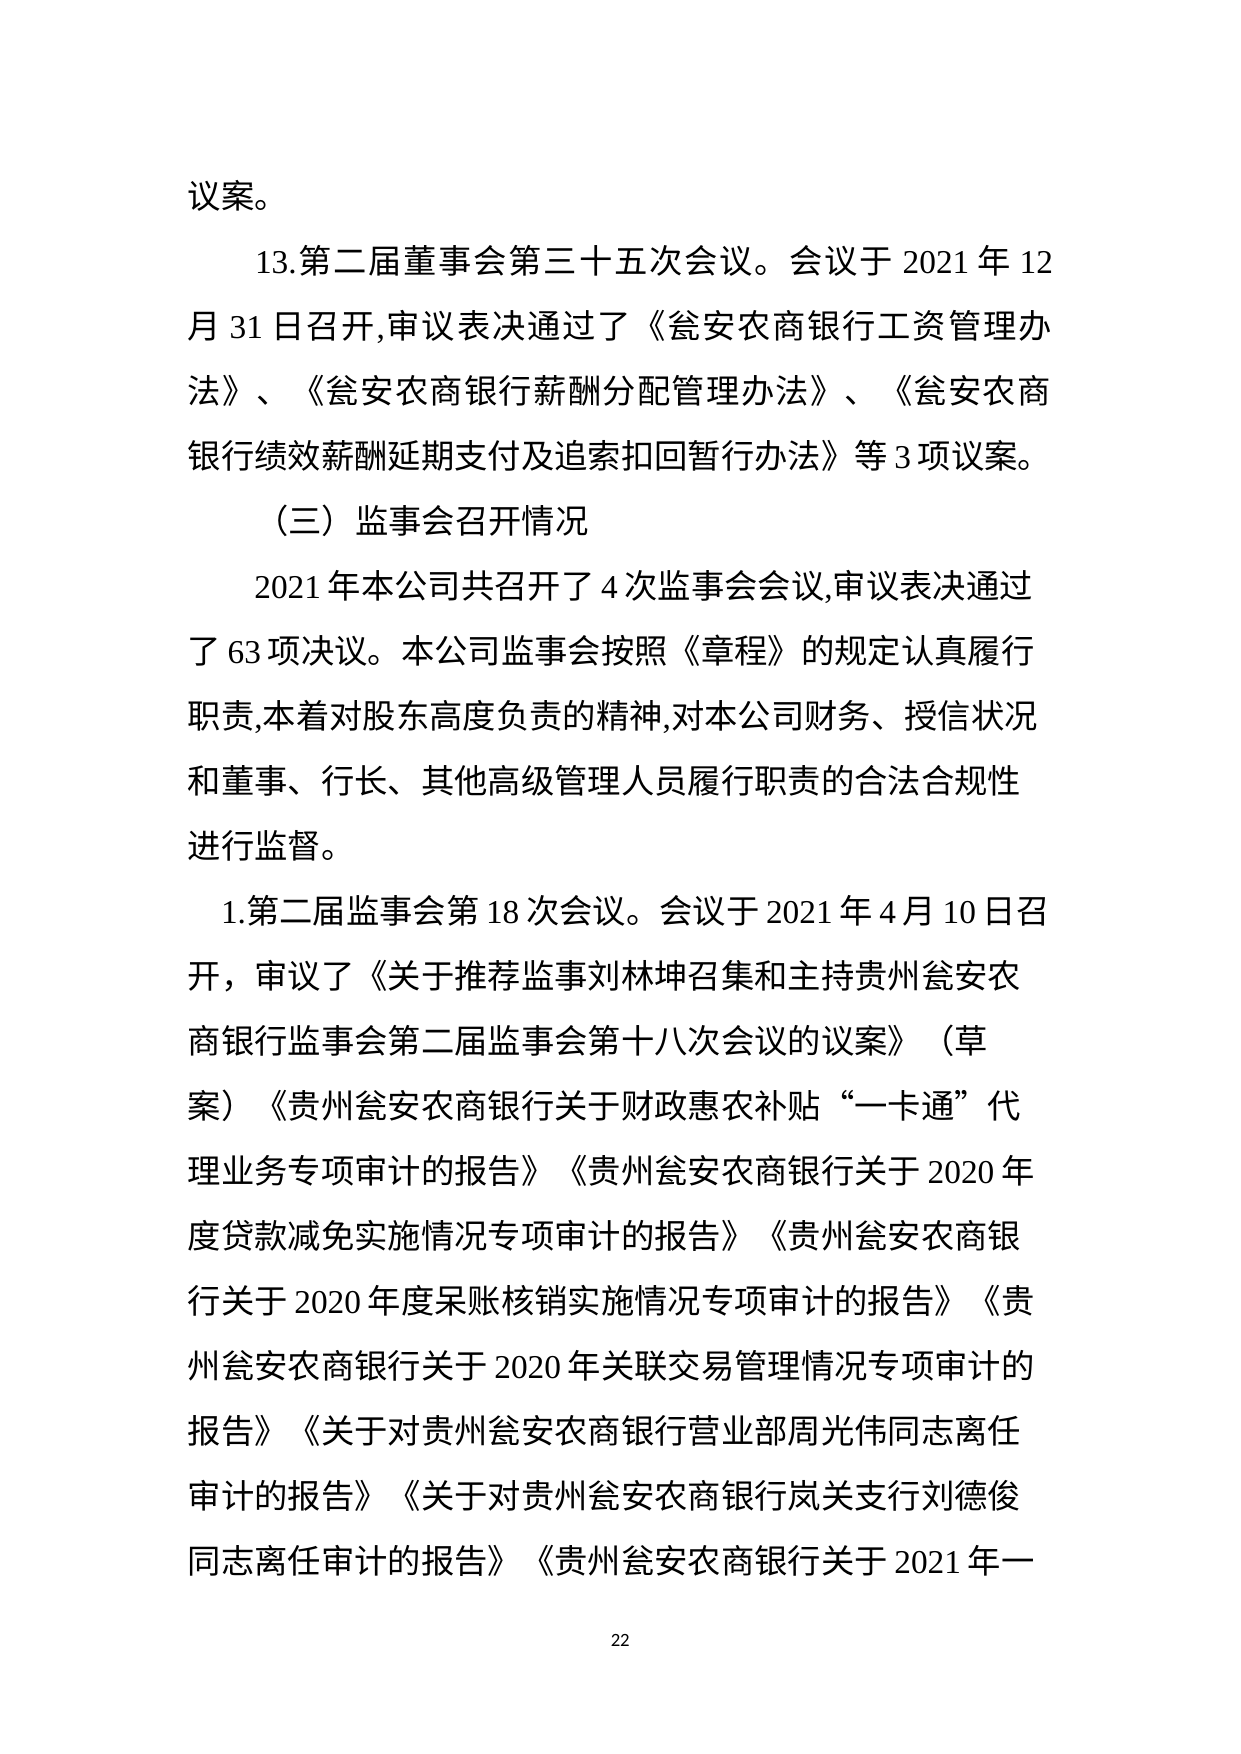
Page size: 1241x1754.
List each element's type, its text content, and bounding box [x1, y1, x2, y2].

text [187, 552, 1053, 1592]
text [187, 162, 1053, 227]
text （三）监事会召开情况 [187, 487, 1053, 552]
text 13.第二届董事会第三十五次会议。会议于2021年12月31日召开,审议表决通过了《瓮安农商银行工资管理办法》、《瓮安农商银行薪酬分配管理办法》、《瓮安农商银行绩效薪酬延期支付及追索扣回暂行办法》等3项议案。 [187, 227, 1053, 487]
